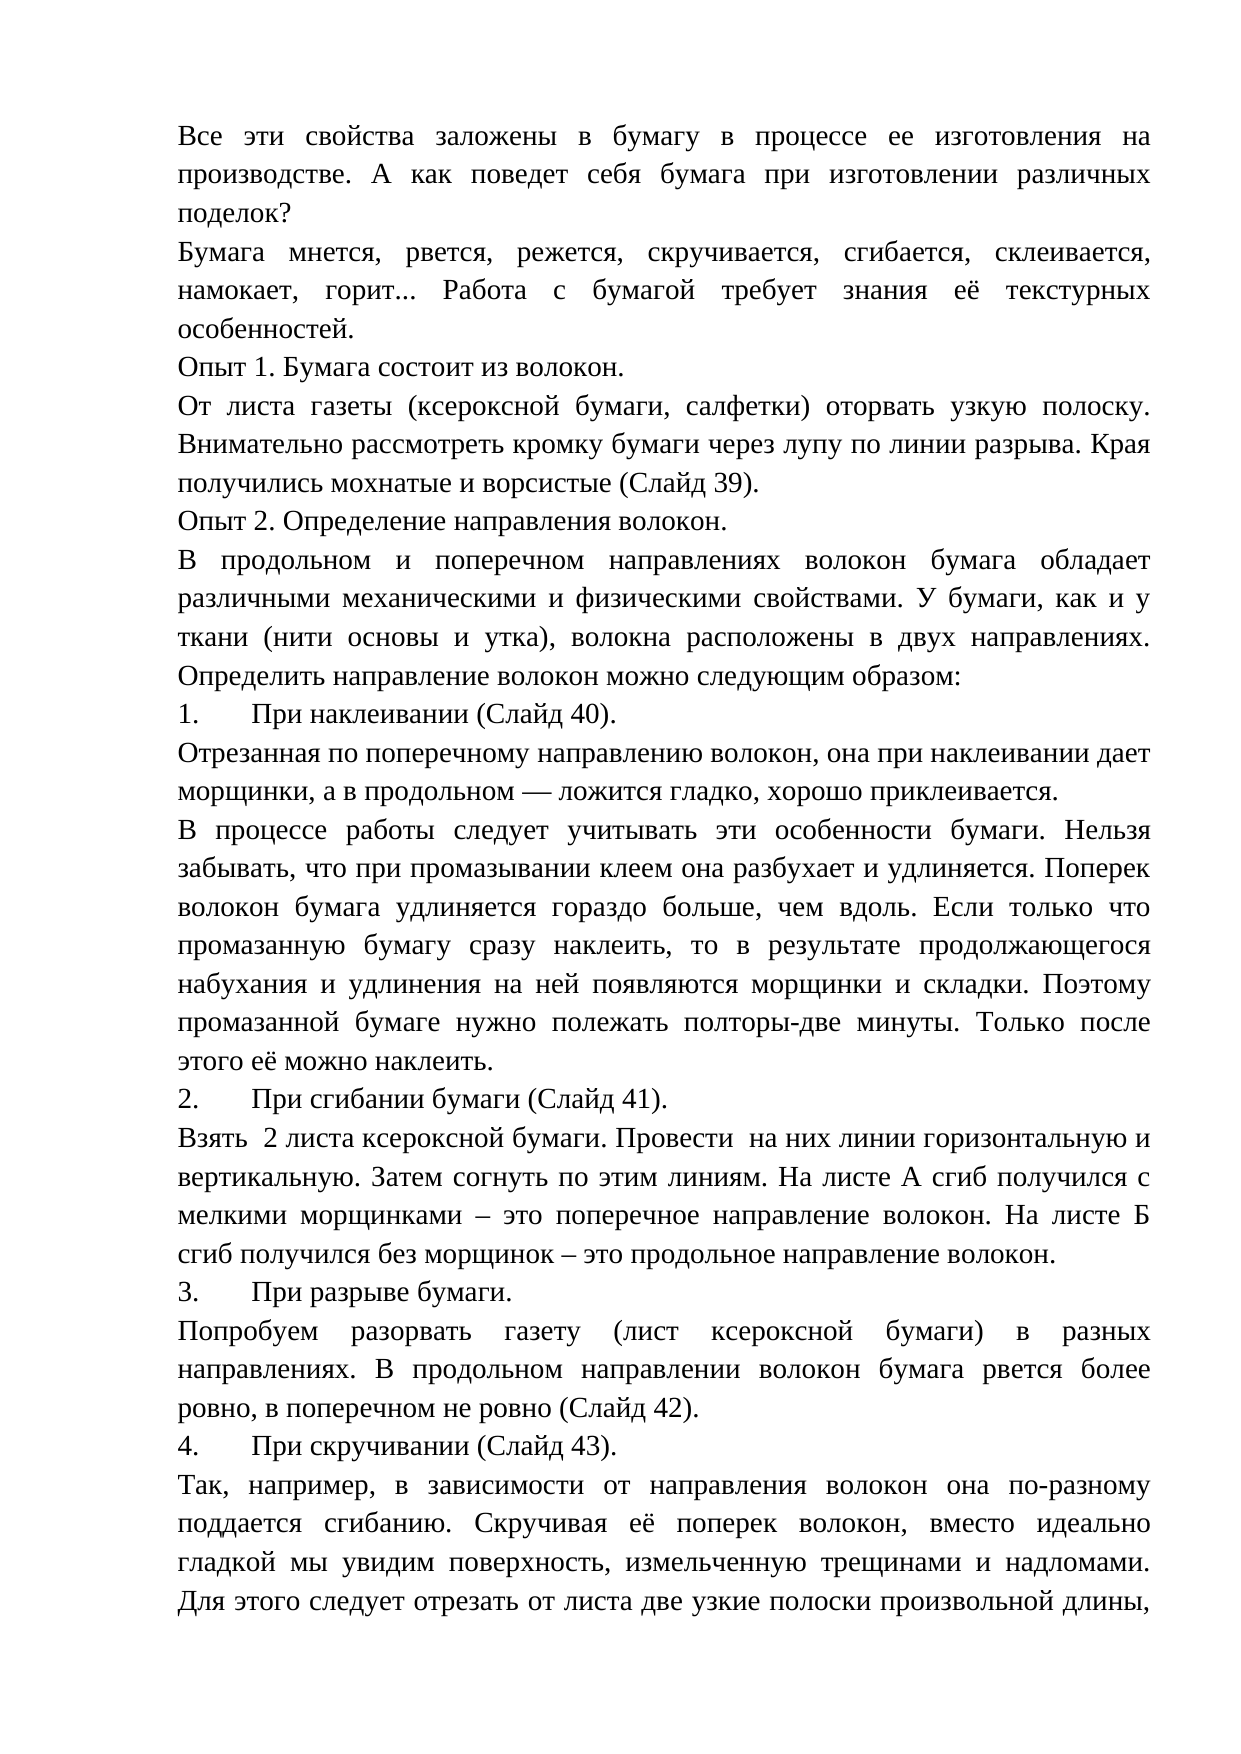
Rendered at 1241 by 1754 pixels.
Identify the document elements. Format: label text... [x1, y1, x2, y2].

text В продольном и поперечном направлениях волокон бумага обладает различными механическими и физическими свойствами. У бумаги, как и у ткани (нити основы и утка), волокна расположены в двух направлениях. Определить направление волокон можно следующим образом: [177, 542, 1152, 691]
text В процессе работы следует учитывать эти особенности бумаги. Нельзя забывать, что при промазывании клеем она разбухает и удлиняется. Поперек волокон бумага удлиняется гораздо больше, чем вдоль. Если только что промазанную бумагу сразу наклеить, то в результате продолжающегося набухания и удлинения на ней появляются морщинки и складки. Поэтому промазанной бумаге нужно полежать полторы-две минуты. Только после этого её можно наклеить. [177, 812, 1152, 1077]
text Опыт 1. Бумага состоит из волокон. [177, 349, 1152, 383]
text 4. При скручивании (Слайд 43). [177, 1428, 1152, 1462]
text 1. При наклеивании (Слайд 40). [177, 696, 1152, 730]
text 2. При сгибании бумаги (Слайд 41). [177, 1082, 1152, 1115]
text Все эти свойства заложены в бумагу в процессе ее изготовления на производстве. А как поведет себя бумага при изготовлении различных поделок? [177, 118, 1152, 229]
text Отрезанная по поперечному направлению волокон, она при наклеивании дает морщинки, а в продольном — ложится гладко, хорошо приклеивается. [177, 735, 1152, 807]
text От листа газеты (ксероксной бумаги, салфетки) оторвать узкую полоску. Внимательно рассмотреть кромку бумаги через лупу по линии разрыва. Края получились мохнатые и ворсистые (Слайд 39). [177, 388, 1152, 498]
text 3. При разрыве бумаги. [177, 1274, 1152, 1308]
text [177, 1467, 1152, 1616]
text Попробуем разорвать газету (лист ксероксной бумаги) в разных направлениях. В продольном направлении волокон бумага рвется более ровно, в поперечном не ровно (Слайд 42). [177, 1313, 1152, 1423]
text Опыт 2. Определение направления волокон. [177, 503, 1152, 537]
text Взять 2 листа ксероксной бумаги. Провести на них линии горизонтальную и вертикальную. Затем согнуть по этим линиям. На листе А сгиб получился с мелкими морщинками – это поперечное направление волокон. На листе Б сгиб получился без морщинок – это продольное направление волокон. [177, 1120, 1152, 1269]
text Бумага мнется, рвется, режется, скручивается, сгибается, склеивается, намокает, горит... Работа с бумагой требует знания её текстурных особенностей. [177, 234, 1152, 344]
